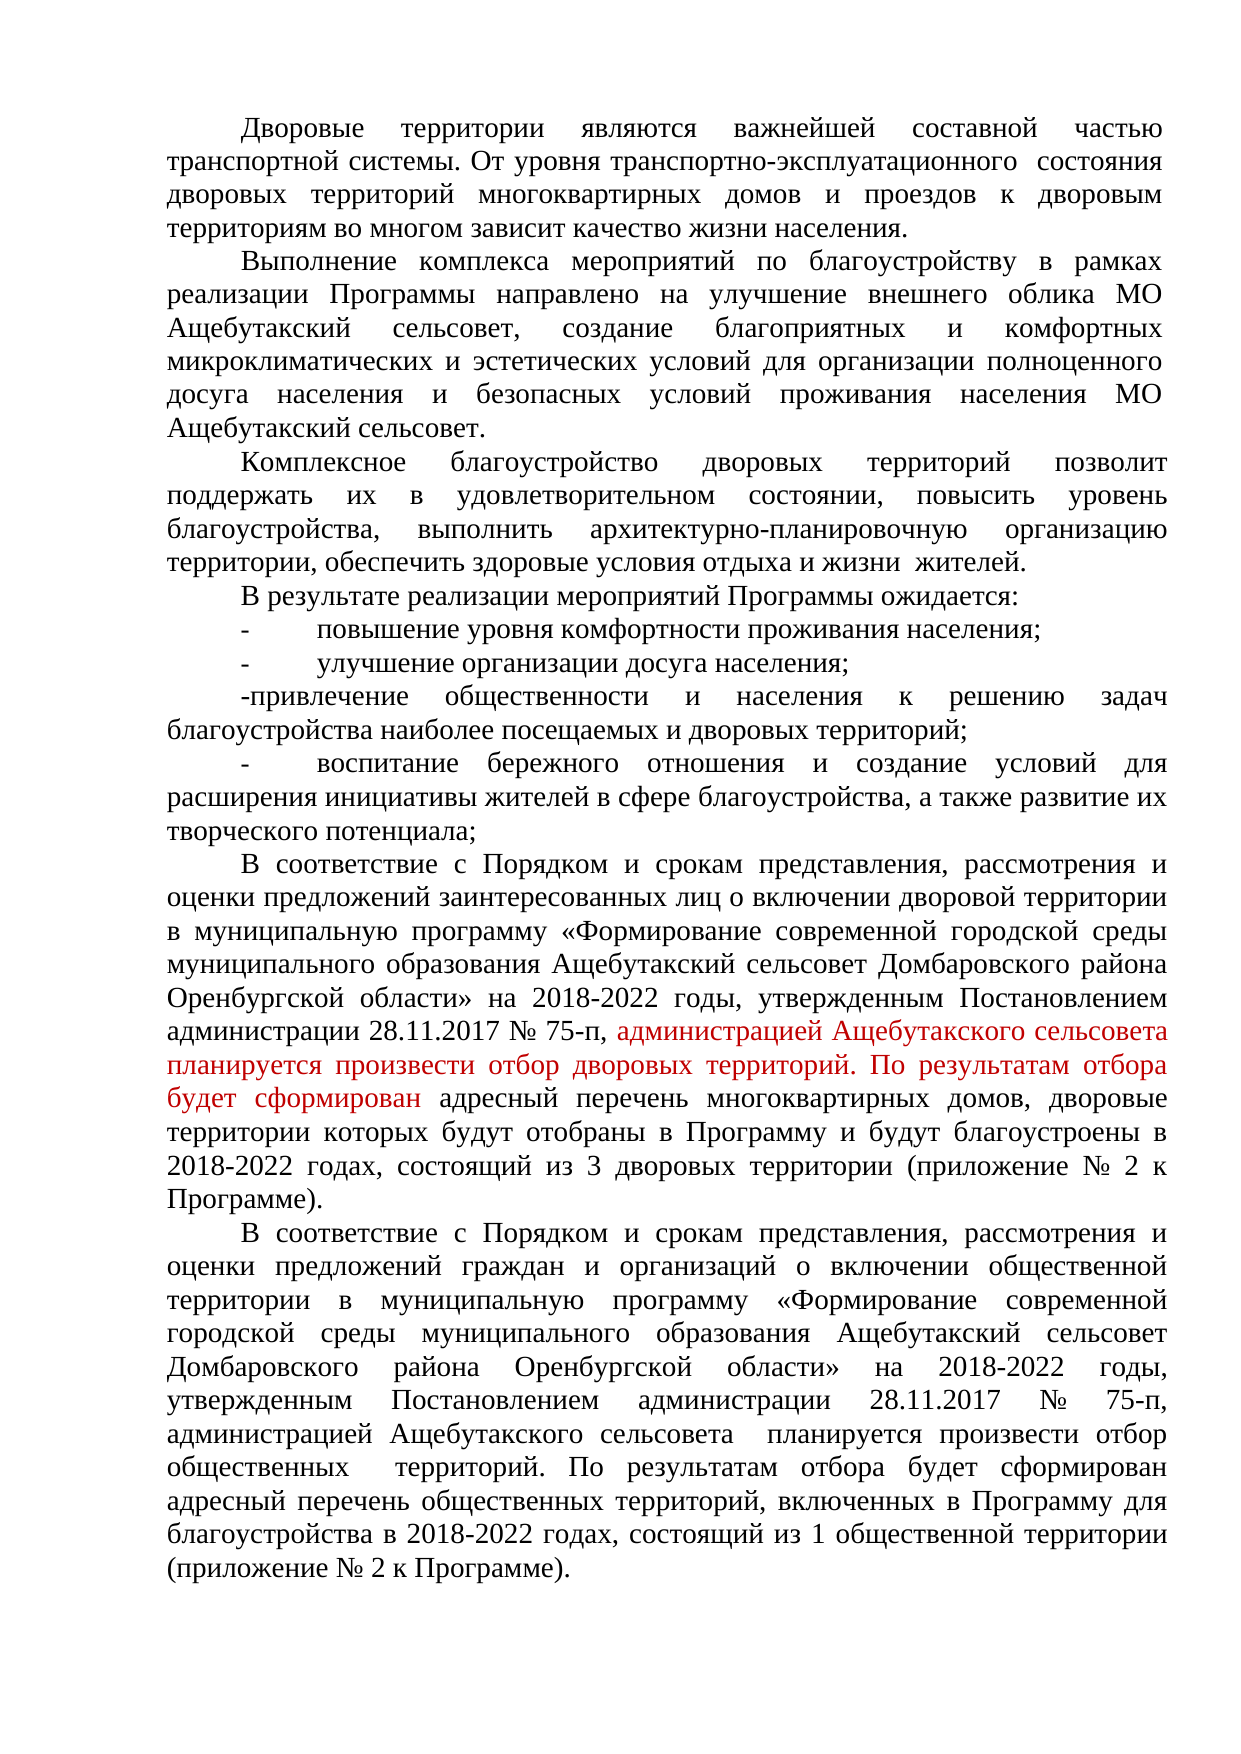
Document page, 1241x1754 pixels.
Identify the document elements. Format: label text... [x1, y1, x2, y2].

list улучшение организации досуга населения; [167, 645, 1168, 678]
text В соответствие с Порядком и срокам представления, рассмотрения и оценки предложений граждан и организаций о включении общественной территории в муниципальную программу «Формирование современной городской среды муниципального образования Ащебутакский сельсовет Домбаровского района Оренбургской области» на 2018-2022 годы, утвержденным Постановлением администрации 28.11.2017 № 75-п, администрацией Ащебутакского сельсовета планируется произвести отбор общественных территорий. По результатам отбора будет сформирован адресный перечень общественных территорий, включенных в Программу для благоустройства в 2018-2022 годах, состоящий из 1 общественной территории (приложение № 2 к Программе). [167, 1215, 1168, 1584]
text Комплексное благоустройство дворовых территорий позволит поддержать их в удовлетворительном состоянии, повысить уровень благоустройства, выполнить архитектурно-планировочную организацию территории, обеспечить здоровые условия отдыха и жизни жителей. [167, 444, 1168, 578]
list воспитание бережного отношения и создание условий для расширения инициативы жителей в сфере благоустройства, а также развитие их творческого потенциала; [167, 746, 1168, 846]
text В результате реализации мероприятий Программы ожидается: [167, 578, 1168, 611]
text В соответствие с Порядком и срокам представления, рассмотрения и оценки предложений заинтересованных лиц о включении дворовой территории в муниципальную программу «Формирование современной городской среды муниципального образования Ащебутакский сельсовет Домбаровского района Оренбургской области» на 2018-2022 годы, утвержденным Постановлением администрации 28.11.2017 № 75-п, администрацией Ащебутакского сельсовета планируется произвести отбор дворовых территорий. По результатам отбора будет сформирован адресный перечень многоквартирных домов, дворовые территории которых будут отобраны в Программу и будут благоустроены в 2018-2022 годах, состоящий из 3 дворовых территории (приложение № 2 к Программе). [167, 846, 1168, 1215]
text Выполнение комплекса мероприятий по благоустройству в рамках реализации Программы направлено на улучшение внешнего облика МО Ащебутакский сельсовет, создание благоприятных и комфортных микроклиматических и эстетических условий для организации полноценного досуга населения и безопасных условий проживания населения МО Ащебутакский сельсовет. [167, 244, 1163, 444]
text -привлечение общественности и населения к решению задач благоустройства наиболее посещаемых и дворовых территорий; [167, 678, 1168, 746]
list повышение уровня комфортности проживания населения; [167, 611, 1168, 645]
text Дворовые территории являются важнейшей составной частью транспортной системы. От уровня транспортно-эксплуатационного состояния дворовых территорий многоквартирных домов и проездов к дворовым территориям во многом зависит качество жизни населения. [167, 110, 1163, 244]
